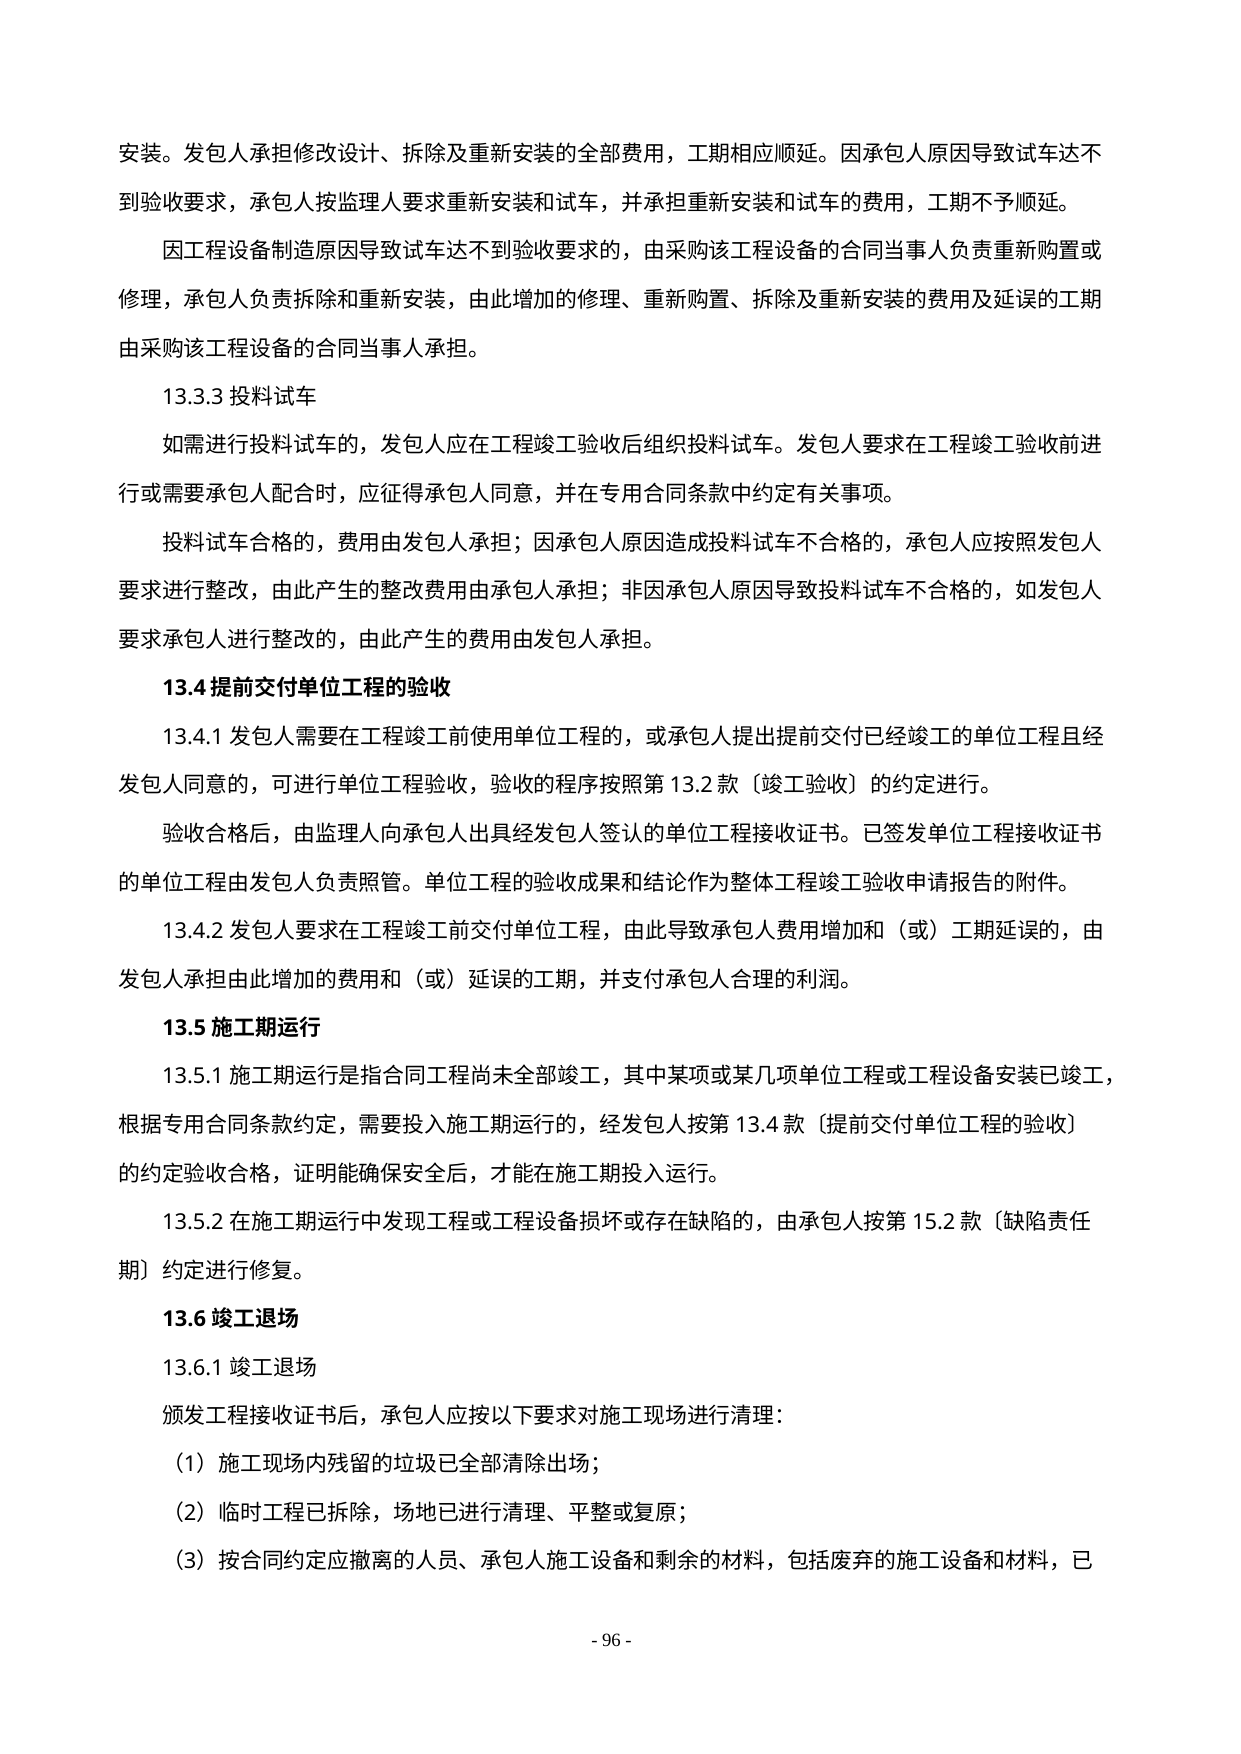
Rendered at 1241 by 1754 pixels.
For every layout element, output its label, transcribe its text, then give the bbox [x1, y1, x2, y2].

text （1）施工现场内残留的垃圾已全部清除出场； [118, 1446, 1104, 1478]
text 13.5.2 在施工期运行中发现工程或工程设备损坏或存在缺陷的，由承包人按第15.2款〔缺陷责任期〕约定进行修复。 [118, 1204, 1104, 1285]
text 13.4.1 发包人需要在工程竣工前使用单位工程的，或承包人提出提前交付已经竣工的单位工程且经发包人同意的，可进行单位工程验收，验收的程序按照第13.2款〔竣工验收〕的约定进行。 [118, 718, 1104, 799]
text （3）按合同约定应撤离的人员、承包人施工设备和剩余的材料，包括废弃的施工设备和材料，已按计划撤离施工现场； [118, 1542, 1104, 1575]
text 如需进行投料试车的，发包人应在工程竣工验收后组织投料试车。发包人要求在工程竣工验收前进行或需要承包人配合时，应征得承包人同意，并在专用合同条款中约定有关事项。 [118, 427, 1104, 508]
text 因工程设备制造原因导致试车达不到验收要求的，由采购该工程设备的合同当事人负责重新购置或修理，承包人负责拆除和重新安装，由此增加的修理、重新购置、拆除及重新安装的费用及延误的工期由采购该工程设备的合同当事人承担。 [118, 233, 1104, 363]
text 13.4.2 发包人要求在工程竣工前交付单位工程，由此导致承包人费用增加和（或）工期延误的，由发包人承担由此增加的费用和（或）延误的工期，并支付承包人合理的利润。 [118, 912, 1104, 994]
text 13.6.1 竣工退场 [118, 1349, 1104, 1382]
text 因设计原因导致试车达不到验收要求，发包人应要求设计人修改设计，承包人按修改后的设计重新安装。发包人承担修改设计、拆除及重新安装的全部费用，工期相应顺延。因承包人原因导致试车达不到验收要求，承包人按监理人要求重新安装和试车，并承担重新安装和试车的费用，工期不予顺延。 [118, 136, 1104, 217]
text 13.5.1 施工期运行是指合同工程尚未全部竣工，其中某项或某几项单位工程或工程设备安装已竣工，根据专用合同条款约定，需要投入施工期运行的，经发包人按第13.4款〔提前交付单位工程的验收〕的约定验收合格，证明能确保安全后，才能在施工期投入运行。 [118, 1058, 1104, 1188]
text 13.3.3 投料试车 [118, 379, 1104, 411]
subtitle 13.4提前交付单位工程的验收 [118, 670, 1104, 702]
subtitle 13.5 施工期运行 [118, 1009, 1104, 1042]
subtitle 13.6 竣工退场 [118, 1301, 1104, 1333]
text 验收合格后，由监理人向承包人出具经发包人签认的单位工程接收证书。已签发单位工程接收证书的单位工程由发包人负责照管。单位工程的验收成果和结论作为整体工程竣工验收申请报告的附件。 [118, 815, 1104, 897]
text 颁发工程接收证书后，承包人应按以下要求对施工现场进行清理： [118, 1397, 1104, 1430]
text （2）临时工程已拆除，场地已进行清理、平整或复原； [118, 1494, 1104, 1527]
text 投料试车合格的，费用由发包人承担；因承包人原因造成投料试车不合格的，承包人应按照发包人要求进行整改，由此产生的整改费用由承包人承担；非因承包人原因导致投料试车不合格的，如发包人要求承包人进行整改的，由此产生的费用由发包人承担。 [118, 524, 1104, 654]
